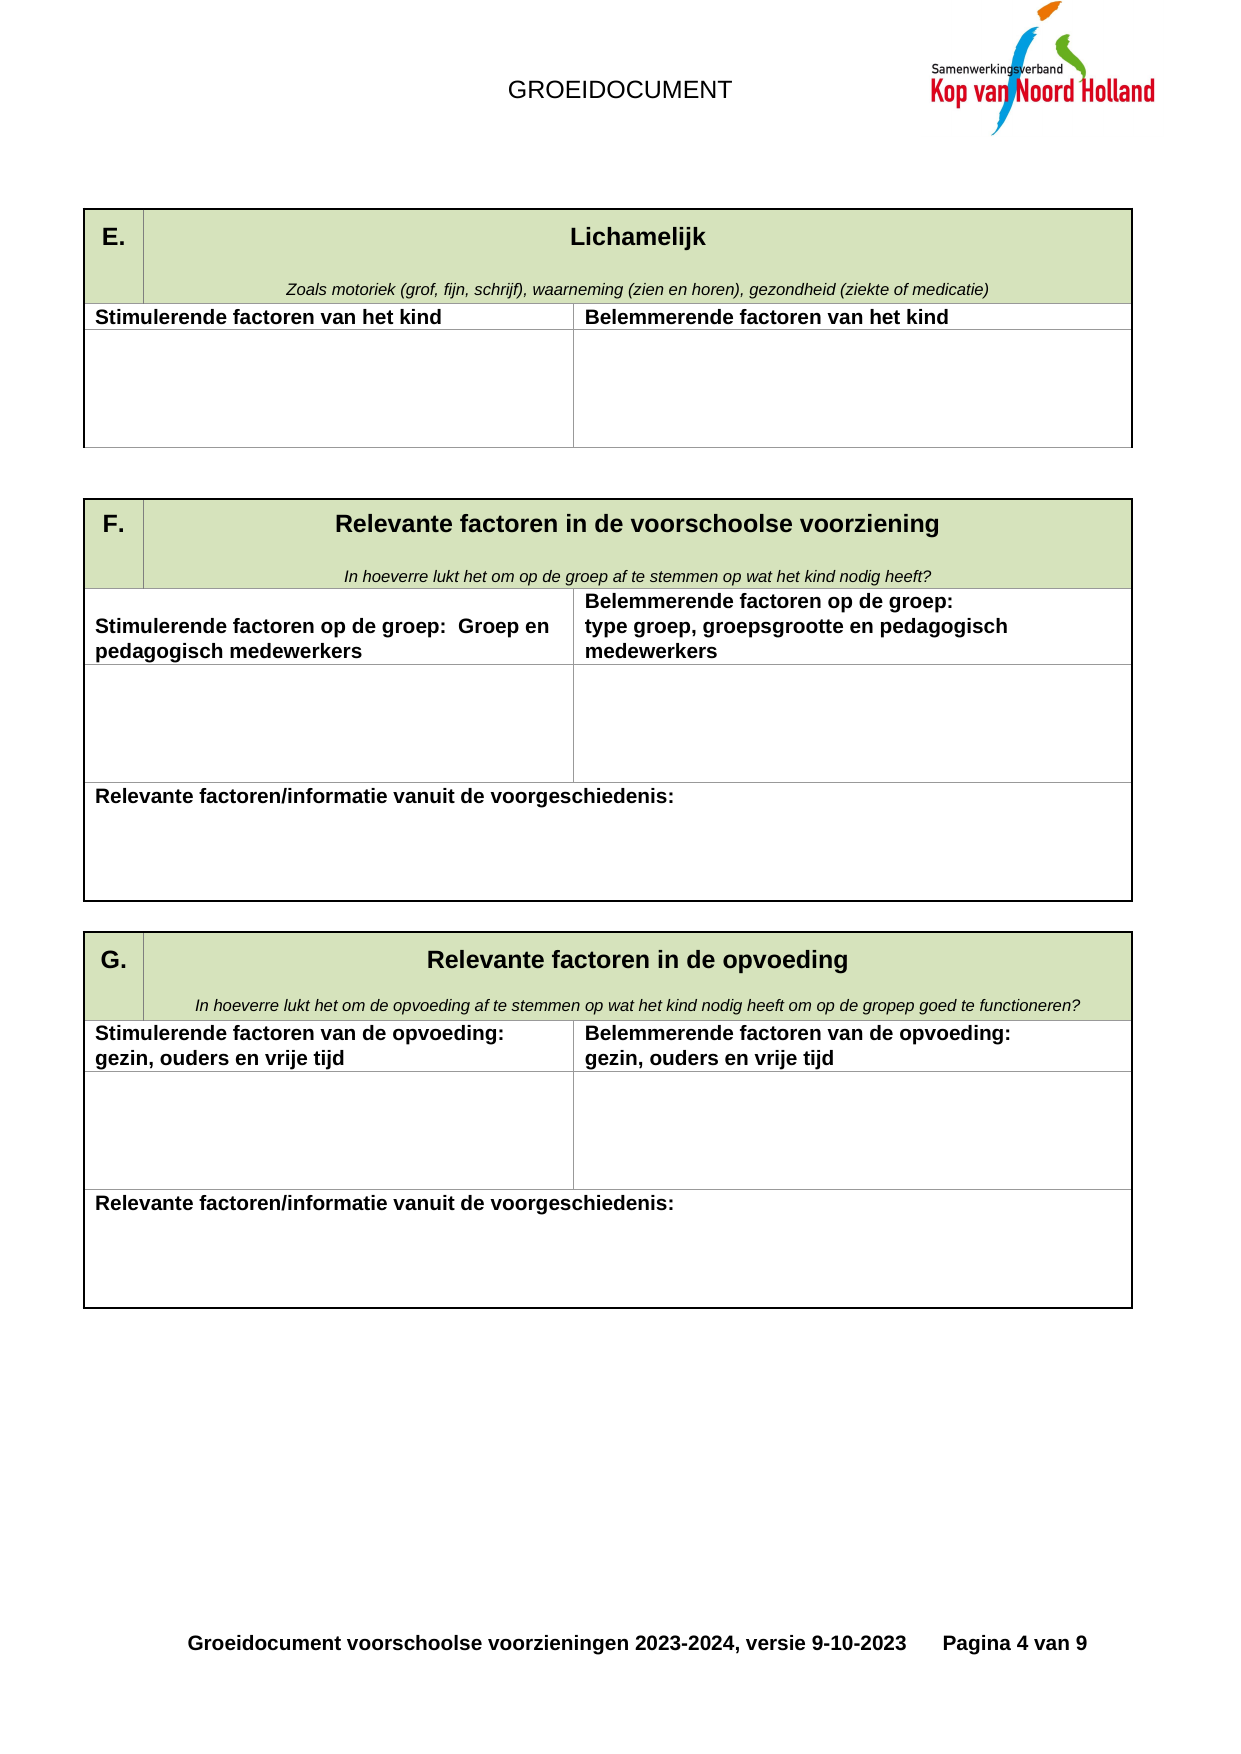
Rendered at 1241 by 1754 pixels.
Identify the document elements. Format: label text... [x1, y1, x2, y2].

picture [921, 0, 1164, 137]
table_header Lichamelijk Zoals motoriek (grof, fijn, schrijf), waarneming (zien en horen), gezondheid (ziekte of medicatie) [144, 210, 1131, 303]
table_cell [574, 1072, 1131, 1189]
table_cell [574, 665, 1131, 782]
table_header Relevante factoren in de opvoeding In hoeverre lukt het om de opvoeding af te stemmen op wat het kind nodig heeft om op de gropep goed te functioneren? [144, 933, 1131, 1020]
table_cell [85, 1072, 573, 1189]
table_cell Stimulerende factoren op de groep: Groep en pedagogisch medewerkers [85, 589, 573, 664]
table_cell [85, 330, 573, 447]
table_header G. [85, 933, 143, 1020]
table_cell Belemmerende factoren op de groep: type groep, groepsgrootte en pedagogisch medewerkers [574, 589, 1131, 664]
table_cell Belemmerende factoren van de opvoeding: gezin, ouders en vrije tijd [574, 1021, 1131, 1071]
table_header Relevante factoren in de voorschoolse voorziening In hoeverre lukt het om op de groep af te stemmen op wat het kind nodig heeft? [144, 500, 1131, 588]
table_cell Belemmerende factoren van het kind [574, 304, 1131, 329]
table_cell Stimulerende factoren van het kind [85, 304, 573, 329]
table_cell [85, 665, 573, 782]
table_cell [574, 330, 1131, 447]
table_header E. [85, 210, 143, 303]
table_cell Stimulerende factoren van de opvoeding: gezin, ouders en vrije tijd [85, 1021, 573, 1071]
table_cell Relevante factoren/informatie vanuit de voorgeschiedenis: [85, 783, 1131, 900]
table_cell Relevante factoren/informatie vanuit de voorgeschiedenis: [85, 1190, 1131, 1307]
table_header F. [85, 500, 143, 588]
